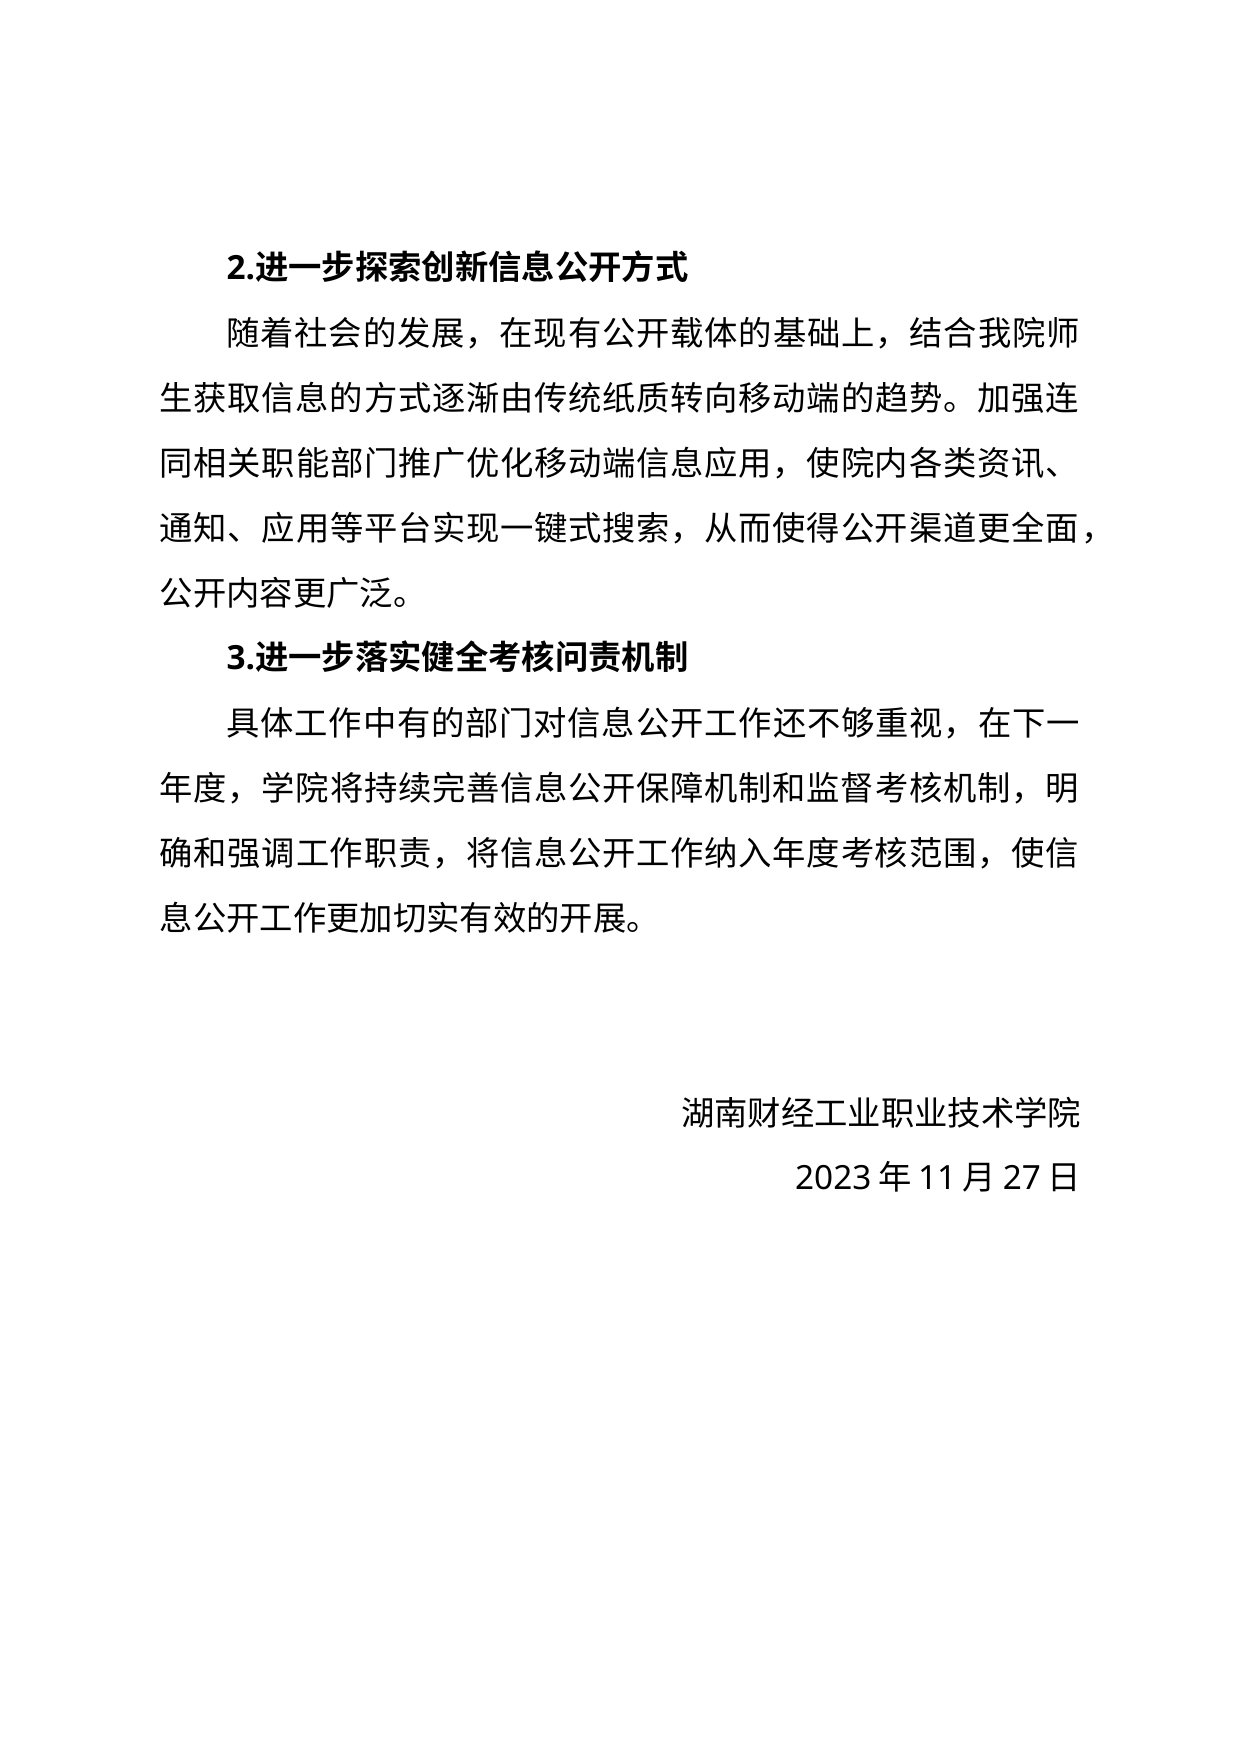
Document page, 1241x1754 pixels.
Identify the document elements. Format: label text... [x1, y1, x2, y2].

text 2023年11月27日 [159, 1143, 1081, 1208]
text 2.进一步探索创新信息公开方式 [159, 233, 1081, 298]
text 具体工作中有的部门对信息公开工作还不够重视，在下一年度，学院将持续完善信息公开保障机制和监督考核机制，明确和强调工作职责，将信息公开工作纳入年度考核范围，使信息公开工作更加切实有效的开展。 [159, 688, 1081, 948]
text 湖南财经工业职业技术学院 [159, 1078, 1081, 1143]
text 3.进一步落实健全考核问责机制 [159, 623, 1081, 688]
text 随着社会的发展，在现有公开载体的基础上，结合我院师生获取信息的方式逐渐由传统纸质转向移动端的趋势。加强连同相关职能部门推广优化移动端信息应用，使院内各类资讯、通知、应用等平台实现一键式搜索，从而使得公开渠道更全面，公开内容更广泛。 [159, 298, 1081, 623]
